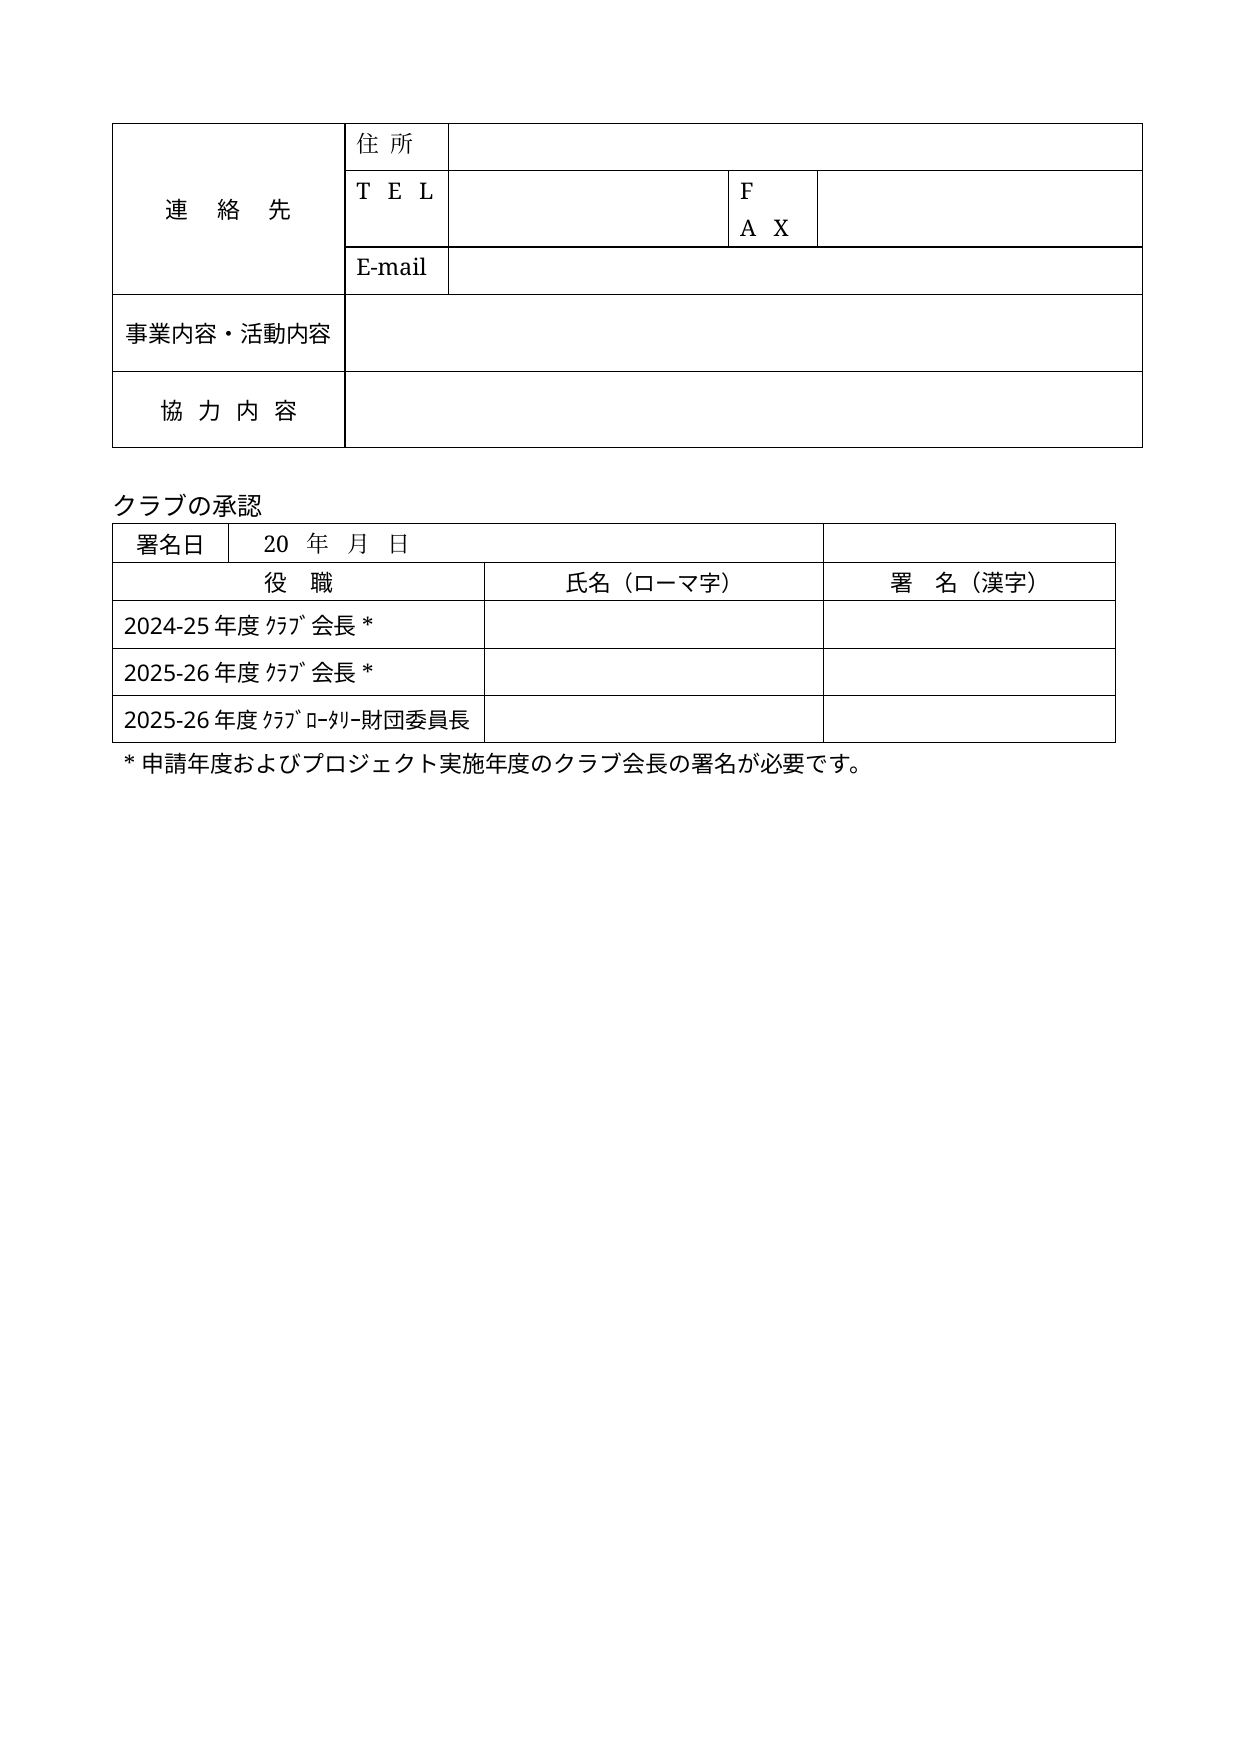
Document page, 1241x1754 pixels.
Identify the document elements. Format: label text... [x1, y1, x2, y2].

table_cell 住所 [346, 124, 448, 170]
table_cell TEL [346, 171, 448, 246]
table_cell E-mail [346, 248, 448, 294]
table_cell [485, 649, 823, 695]
table_cell 2025-26年度 ｸﾗﾌﾞ会長 * [113, 649, 484, 695]
table_header [824, 524, 1115, 562]
table_cell [485, 696, 823, 742]
table_cell [346, 295, 1142, 371]
table_cell 役 職 [113, 563, 484, 600]
table_cell FAX [729, 171, 817, 246]
text クラブの承認 [112, 486, 1128, 523]
table_cell [824, 696, 1115, 742]
table_cell [818, 171, 1142, 246]
table_cell [485, 601, 823, 648]
table_header 20 年 月 日 [229, 524, 823, 562]
table_cell 2024-25年度 ｸﾗﾌﾞ会長 * [113, 601, 484, 648]
table_cell [824, 601, 1115, 648]
table_cell 2025-26年度 ｸﾗﾌﾞﾛｰﾀﾘｰ財団委員長 [113, 696, 484, 742]
table_header 署名日 [113, 524, 228, 562]
text * 申請年度およびプロジェクト実施年度のクラブ会長の署名が必要です。 [112, 743, 1128, 781]
table_cell 連絡先 [113, 124, 344, 294]
table_cell 事業内容・活動内容 [113, 295, 344, 371]
table_cell [449, 171, 728, 246]
table_cell [824, 649, 1115, 695]
table_cell [346, 372, 1142, 447]
table_cell 協力内容 [113, 372, 344, 447]
table_cell [449, 248, 1142, 294]
table_cell [449, 124, 1142, 170]
table_cell 氏名（ローマ字） [485, 563, 823, 600]
table_cell 署 名（漢字） [824, 563, 1115, 600]
